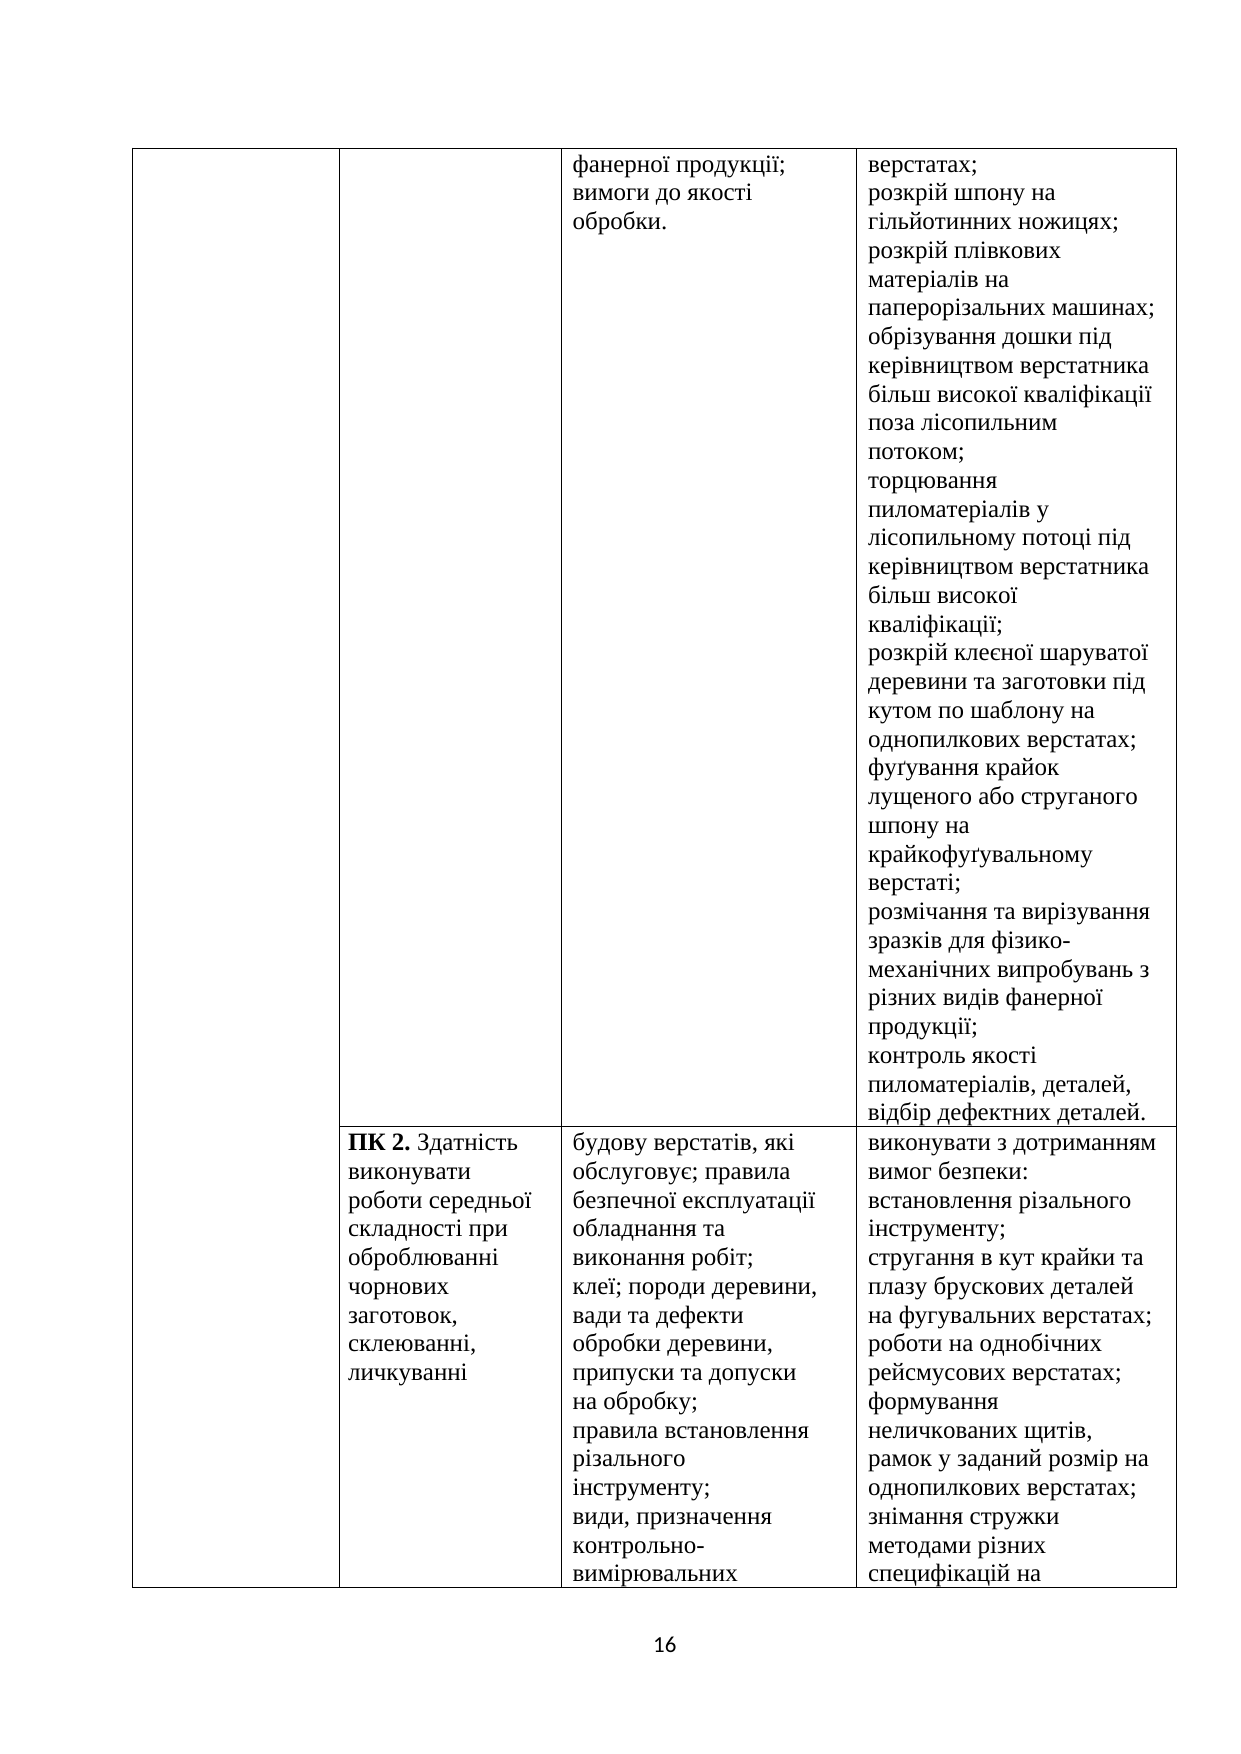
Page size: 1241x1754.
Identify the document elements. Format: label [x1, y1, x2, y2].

table_cell [340, 1127, 561, 1587]
table_cell [857, 1127, 1176, 1587]
table_cell [340, 149, 561, 1126]
table_cell [133, 149, 339, 1587]
table_cell [857, 149, 1176, 1126]
table_cell [562, 1127, 856, 1587]
table_cell [562, 149, 856, 1126]
